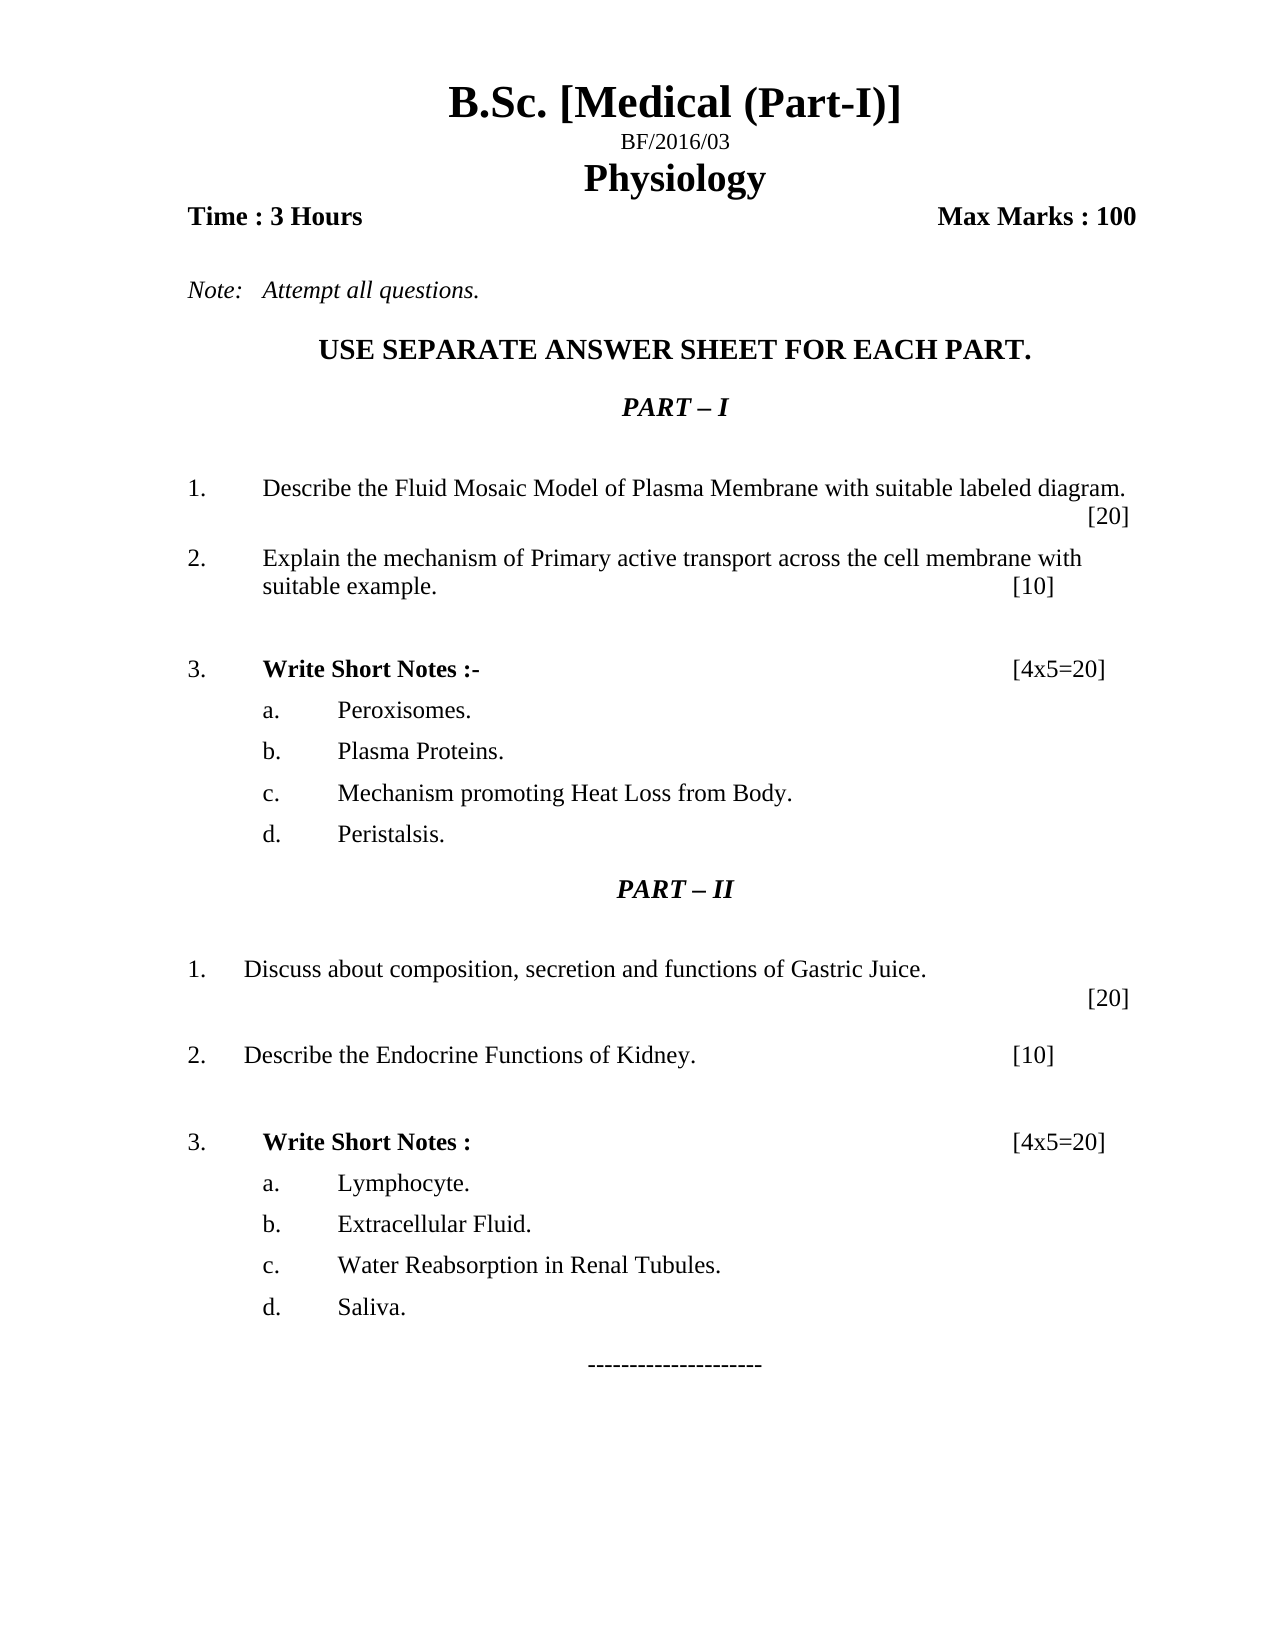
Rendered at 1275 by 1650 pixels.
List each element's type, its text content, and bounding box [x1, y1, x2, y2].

subtitle PART – I [187, 391, 1162, 422]
subtitle Physiology [187, 154, 1162, 199]
text 1. Describe the Fluid Mosaic Model of Plasma Membrane with suitable labeled diagram. [20] [187, 473, 1162, 530]
text d. Saliva. [187, 1292, 1162, 1321]
text USE SEPARATE ANSWER SHEET FOR EACH PART. [187, 332, 1162, 366]
text 1. Discuss about composition, secretion and functions of Gastric Juice. [20] [187, 954, 1162, 1012]
text a. Peroxisomes. [187, 695, 1162, 724]
subtitle PART – II [187, 873, 1162, 904]
text d. Peristalsis. [187, 819, 1162, 848]
text 3. Write Short Notes : [4x5=20] [187, 1127, 1162, 1156]
text c. Mechanism promoting Heat Loss from Body. [187, 778, 1162, 806]
subtitle Time : 3 Hours Max Marks : 100 [187, 199, 1200, 231]
text 3. Write Short Notes :- [4x5=20] [187, 654, 1162, 683]
subtitle BF/2016/03 [187, 128, 1162, 154]
text a. Lymphocyte. [187, 1168, 1162, 1197]
text 2. Explain the mechanism of Primary active transport across the cell membrane with suitable example. [10] [187, 543, 1162, 600]
text b. Extracellular Fluid. [187, 1209, 1162, 1238]
text B.Sc. [Medical (Part-I)] [187, 75, 1162, 128]
text --------------------- [187, 1349, 1162, 1378]
text b. Plasma Proteins. [187, 736, 1162, 765]
text 2. Describe the Endocrine Functions of Kidney. [10] [187, 1041, 1162, 1069]
text Note: Attempt all questions. [187, 275, 1162, 304]
text c. Water Reabsorption in Renal Tubules. [187, 1251, 1162, 1279]
